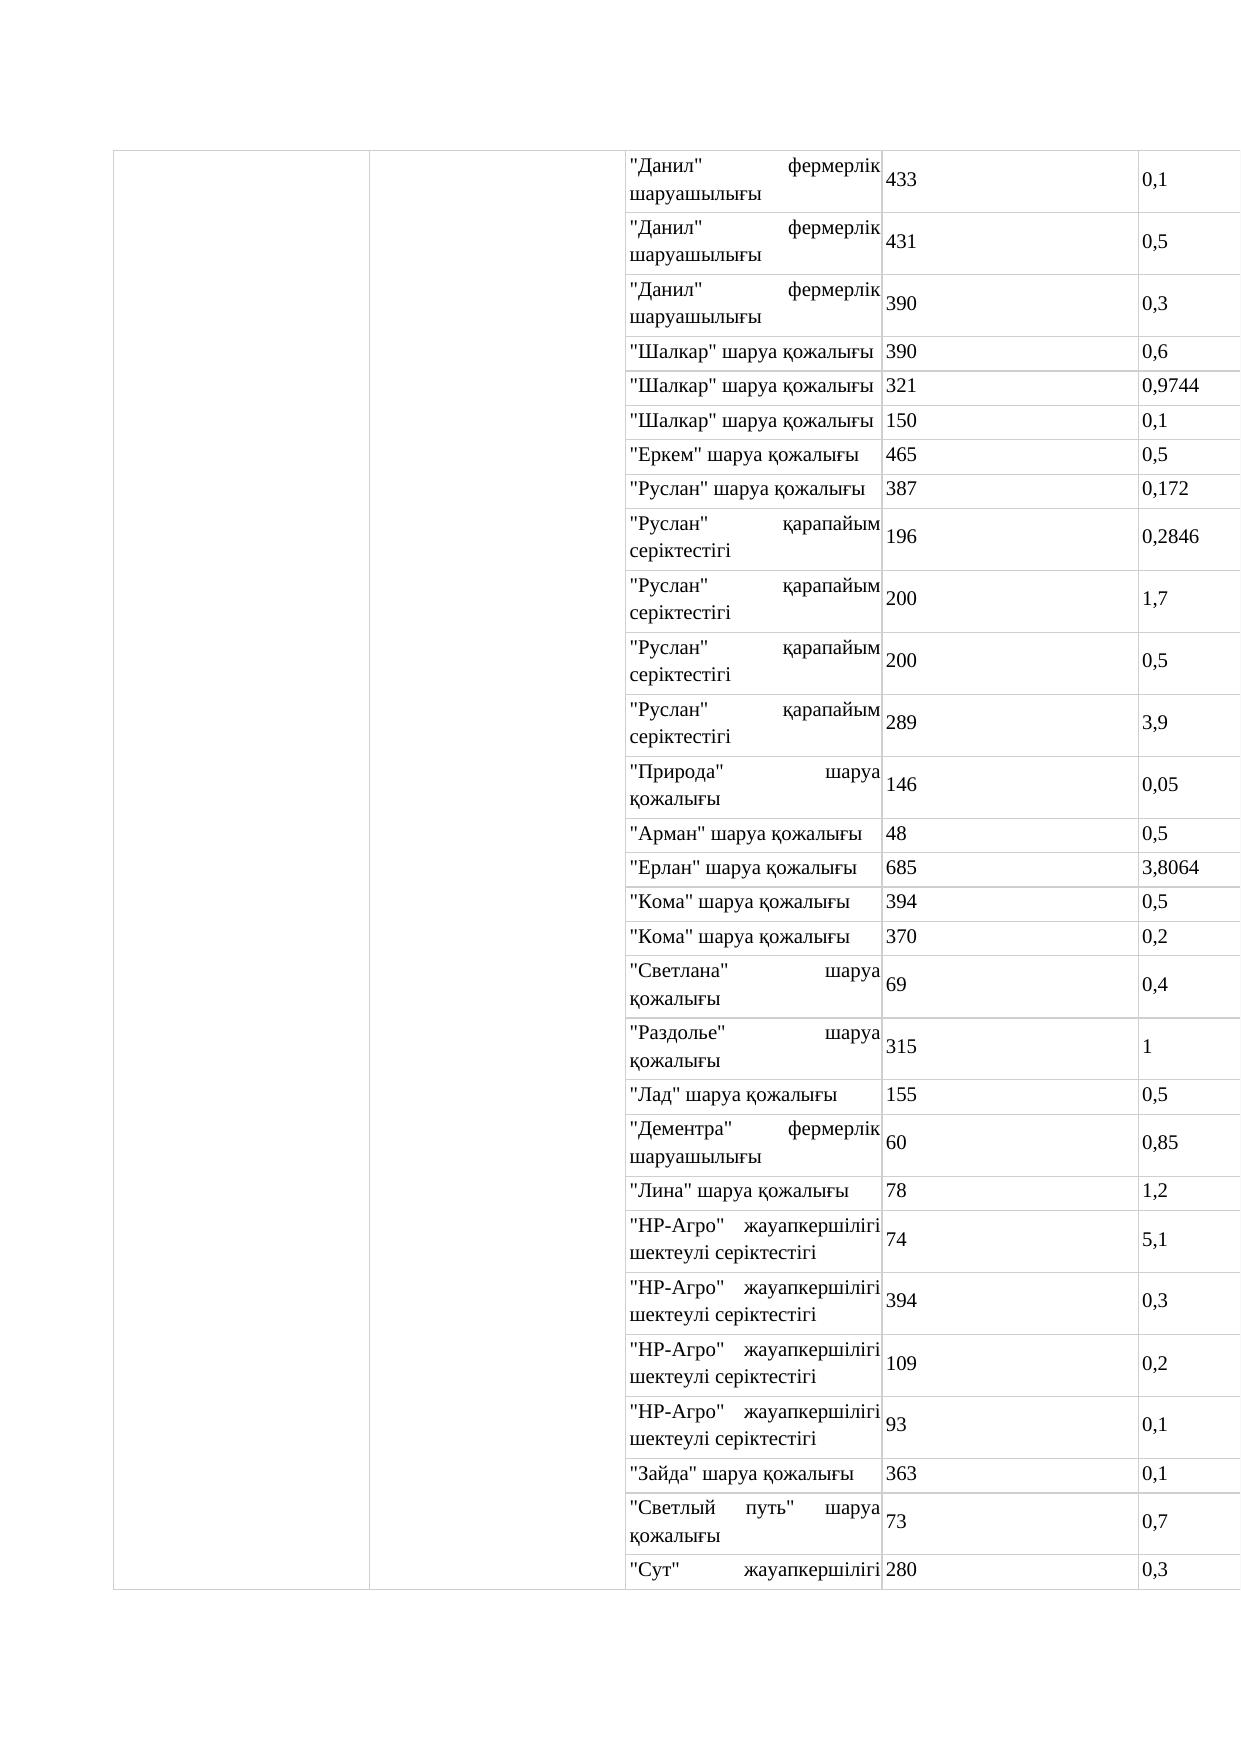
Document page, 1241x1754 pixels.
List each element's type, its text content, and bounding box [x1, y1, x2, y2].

table_cell "Светлана" шаруа қожалығы [626, 956, 881, 1017]
table_cell 390 [883, 275, 1138, 336]
table_cell 394 [883, 888, 1138, 921]
table_cell "Шалкар" шаруа қожалығы [626, 372, 881, 405]
table_cell 0,4 [1139, 956, 1240, 1017]
table_cell 394 [883, 1273, 1138, 1334]
table_cell 0,7 [1139, 1494, 1240, 1554]
table_cell 0,172 [1139, 475, 1240, 508]
table_cell "Раздолье" шаруа қожалығы [626, 1019, 881, 1079]
table_cell 387 [883, 475, 1138, 508]
table_cell 196 [883, 509, 1138, 570]
table_cell "НР-Агро" жауапкершілігі шектеулі серіктестігі [626, 1397, 881, 1458]
table_cell 431 [883, 213, 1138, 274]
table_cell 0,1 [1139, 406, 1240, 439]
table_cell "Данил" фермерлік шаруашылығы [626, 213, 881, 274]
table_cell 0,3 [1139, 275, 1240, 336]
table_cell 0,2 [1139, 1335, 1240, 1396]
table_cell 321 [883, 372, 1138, 405]
table_cell "Данил" фермерлік шаруашылығы [626, 275, 881, 336]
table_cell 0,2846 [1139, 509, 1240, 570]
table_cell 48 [883, 819, 1138, 852]
table_cell 0,5 [1139, 440, 1240, 473]
table_cell "Шалкар" шаруа қожалығы [626, 406, 881, 439]
table_cell "Руслан" қарапайым серіктестігі [626, 509, 881, 570]
table_cell "Руслан" қарапайым серіктестігі [626, 695, 881, 756]
table_cell 370 [883, 922, 1138, 955]
table_cell 685 [883, 853, 1138, 886]
table_cell 155 [883, 1080, 1138, 1113]
table_cell 146 [883, 757, 1138, 818]
table_cell "Шалкар" шаруа қожалығы [626, 337, 881, 370]
table_cell "НР-Агро" жауапкершілігі шектеулі серіктестігі [626, 1335, 881, 1396]
table_cell "Кома" шаруа қожалығы [626, 888, 881, 921]
table_cell 390 [883, 337, 1138, 370]
table_cell 200 [883, 633, 1138, 694]
table_cell 0,3 [1139, 1555, 1240, 1588]
table_cell 5,1 [1139, 1211, 1240, 1272]
table_cell "Зайда" шаруа қожалығы [626, 1459, 881, 1492]
table_cell 60 [883, 1115, 1138, 1176]
table_cell 0,5 [1139, 1080, 1240, 1113]
table_cell 0,2 [1139, 922, 1240, 955]
table_cell 0,5 [1139, 888, 1240, 921]
table_cell 0,5 [1139, 633, 1240, 694]
table_cell 315 [883, 1019, 1138, 1079]
table_cell "НР-Агро" жауапкершілігі шектеулі серіктестігі [626, 1273, 881, 1334]
table_cell "Лина" шаруа қожалығы [626, 1177, 881, 1210]
table_cell 73 [883, 1494, 1138, 1554]
table_cell 1,2 [1139, 1177, 1240, 1210]
table_cell 1 [1139, 1019, 1240, 1079]
table_cell 78 [883, 1177, 1138, 1210]
table_cell 0,1 [1139, 151, 1240, 212]
table_cell 200 [883, 571, 1138, 632]
table_cell 74 [883, 1211, 1138, 1272]
table_cell "Лад" шаруа қожалығы [626, 1080, 881, 1113]
table_cell 0,85 [1139, 1115, 1240, 1176]
table_cell 0,05 [1139, 757, 1240, 818]
table_cell "Природа" шаруа қожалығы [626, 757, 881, 818]
table_cell "Светлый путь" шаруа қожалығы [626, 1494, 881, 1554]
table_cell 3,9 [1139, 695, 1240, 756]
table_cell 0,5 [1139, 819, 1240, 852]
table_cell "НР-Агро" жауапкершілігі шектеулі серіктестігі [626, 1211, 881, 1272]
table_cell 0,3 [1139, 1273, 1240, 1334]
table_cell 3,8064 [1139, 853, 1240, 886]
table_cell 280 [883, 1555, 1138, 1588]
table_cell "Руслан" шаруа қожалығы [626, 475, 881, 508]
table_cell 0,5 [1139, 213, 1240, 274]
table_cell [626, 151, 881, 212]
table_cell "Руслан" қарапайым серіктестігі [626, 633, 881, 694]
table_cell "Руслан" қарапайым серіктестігі [626, 571, 881, 632]
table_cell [626, 1555, 881, 1588]
table_cell 69 [883, 956, 1138, 1017]
table_cell 0,1 [1139, 1459, 1240, 1492]
table_cell 433 [883, 151, 1138, 212]
table_cell 465 [883, 440, 1138, 473]
table_cell "Кома" шаруа қожалығы [626, 922, 881, 955]
table_cell 0,9744 [1139, 372, 1240, 405]
table_cell 93 [883, 1397, 1138, 1458]
table_cell "Дементра" фермерлік шаруашылығы [626, 1115, 881, 1176]
table_cell 0,1 [1139, 1397, 1240, 1458]
table_cell 0,6 [1139, 337, 1240, 370]
table_cell "Ерлан" шаруа қожалығы [626, 853, 881, 886]
table_cell "Еркем" шаруа қожалығы [626, 440, 881, 473]
table_cell 363 [883, 1459, 1138, 1492]
table_cell 289 [883, 695, 1138, 756]
table_cell "Арман" шаруа қожалығы [626, 819, 881, 852]
table_cell 1,7 [1139, 571, 1240, 632]
table_cell 109 [883, 1335, 1138, 1396]
table_cell 150 [883, 406, 1138, 439]
